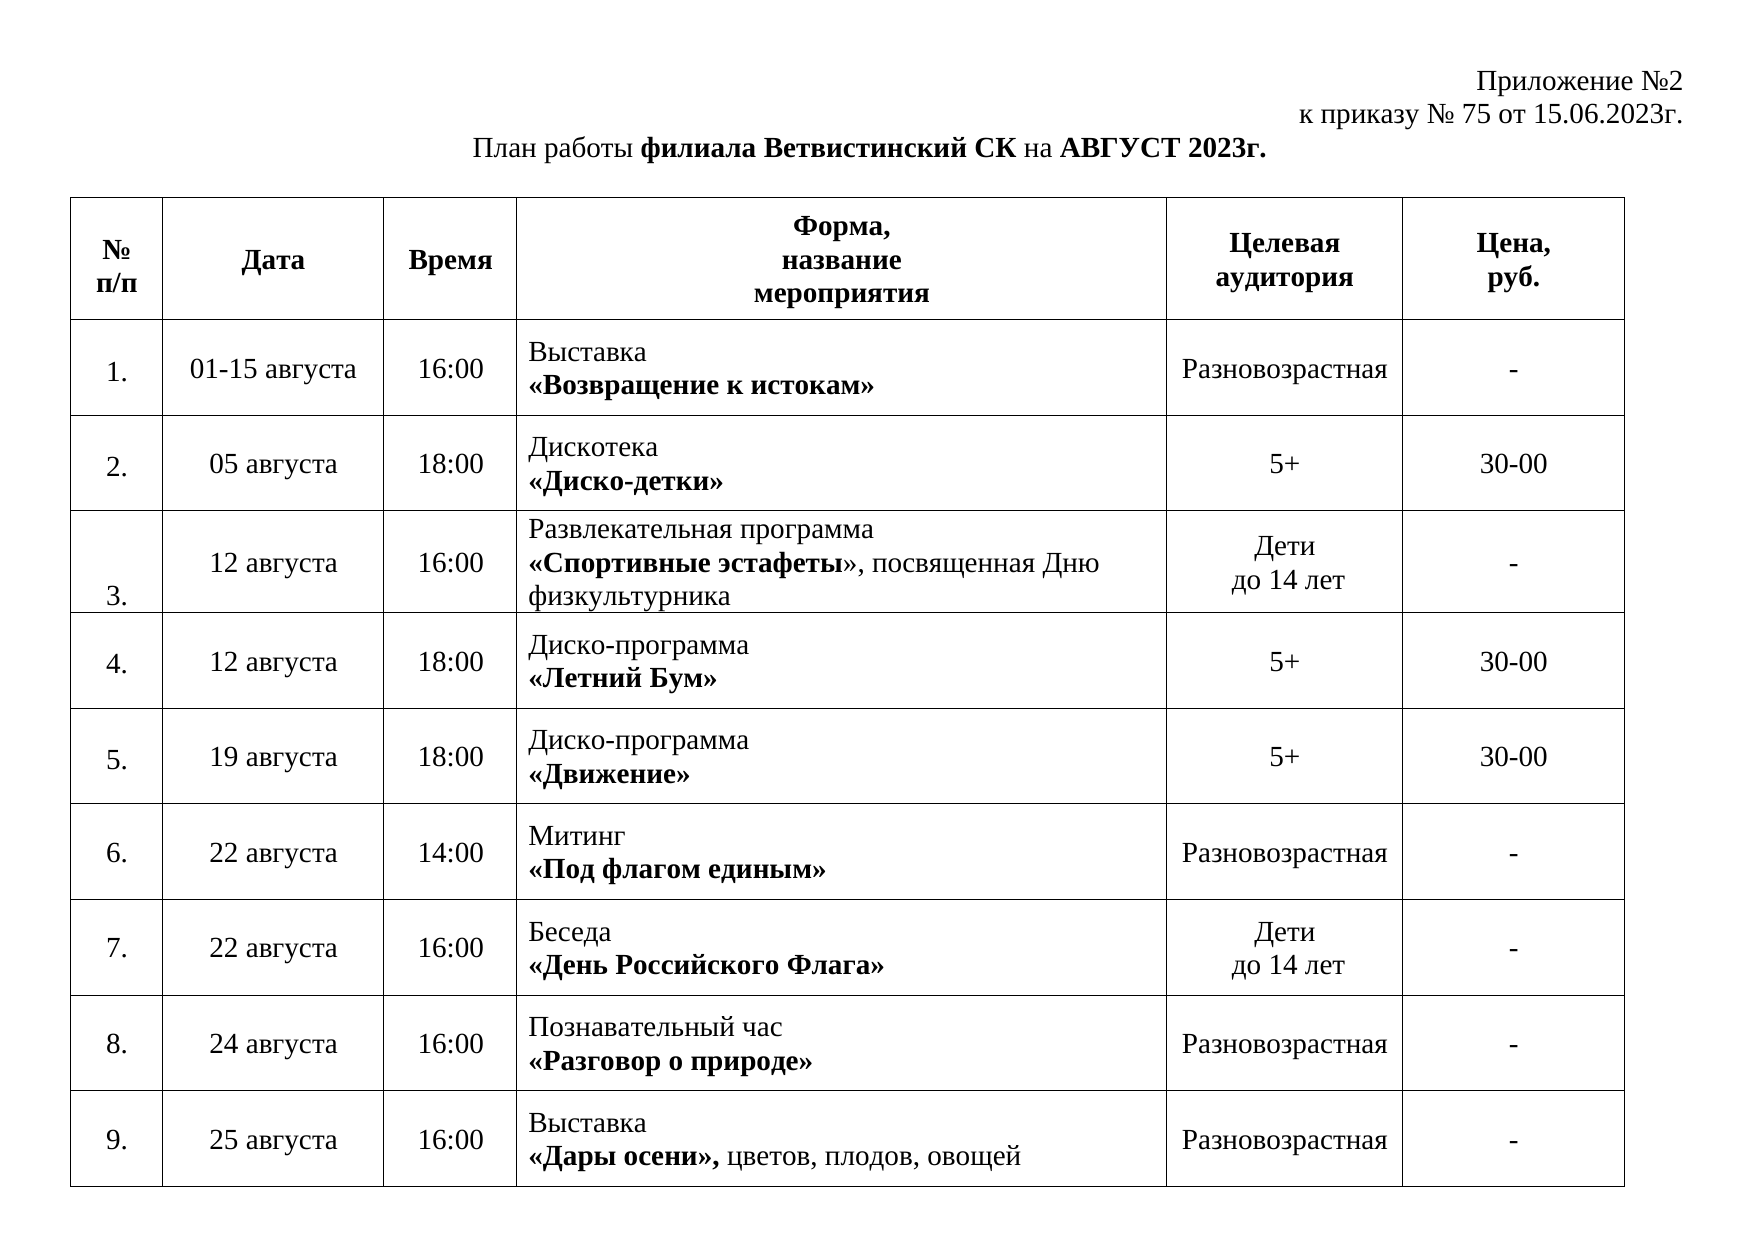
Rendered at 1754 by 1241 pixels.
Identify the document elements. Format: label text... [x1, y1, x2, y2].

table_cell Дискотека «Диско-детки» [517, 416, 1166, 510]
table_cell 05 августа [163, 416, 383, 510]
table_cell 7. [71, 900, 162, 994]
table_cell - [1403, 900, 1624, 994]
table_cell - [1403, 320, 1624, 415]
table_cell 4. [71, 613, 162, 708]
table_cell 12 августа [163, 613, 383, 708]
table_cell 5+ [1167, 416, 1402, 510]
table_cell - [1403, 511, 1624, 612]
table_cell Познавательный час «Разговор о природе» [517, 996, 1166, 1090]
table_cell 1. [71, 320, 162, 415]
table_cell 16:00 [384, 996, 516, 1090]
text к приказу № 75 от 15.06.2023г. [0, 97, 1683, 130]
table_cell Развлекательная программа «Спортивные эстафеты», посвященная Дню физкультурника [517, 511, 1166, 612]
table_cell 14:00 [384, 804, 516, 899]
table_cell - [1403, 804, 1624, 899]
table_cell 18:00 [384, 416, 516, 510]
table_cell 6. [71, 804, 162, 899]
table_cell 5+ [1167, 613, 1402, 708]
table_cell Выставка «Возвращение к истокам» [517, 320, 1166, 415]
table_cell Диско-программа «Движение» [517, 709, 1166, 803]
table_cell 12 августа [163, 511, 383, 612]
table_cell - [1403, 996, 1624, 1090]
table_header № п/п [71, 198, 162, 319]
table_cell 16:00 [384, 511, 516, 612]
table_cell 22 августа [163, 900, 383, 994]
table_cell Дети до 14 лет [1167, 900, 1402, 994]
table_header Цена, руб. [1403, 198, 1624, 319]
table_cell 01-15 августа [163, 320, 383, 415]
table_cell 30-00 [1403, 613, 1624, 708]
table_cell 2. [71, 416, 162, 510]
table_cell Разновозрастная [1167, 320, 1402, 415]
table_cell Разновозрастная [1167, 996, 1402, 1090]
table_cell 22 августа [163, 804, 383, 899]
table_cell 30-00 [1403, 709, 1624, 803]
table_cell Диско-программа «Летний Бум» [517, 613, 1166, 708]
table_cell Разновозрастная [1167, 804, 1402, 899]
table_cell 5. [71, 709, 162, 803]
table_cell 30-00 [1403, 416, 1624, 510]
table_cell 19 августа [163, 709, 383, 803]
table_header Дата [163, 198, 383, 319]
table_cell 16:00 [384, 900, 516, 994]
table_cell 9. [71, 1091, 162, 1186]
table_cell 5+ [1167, 709, 1402, 803]
table_cell 8. [71, 996, 162, 1090]
table_cell 3. [71, 511, 162, 612]
table_header Целевая аудитория [1167, 198, 1402, 319]
table_cell Беседа «День Российского Флага» [517, 900, 1166, 994]
text План работы филиала Ветвистинский СК на АВГУСТ 2023г. [59, 130, 1680, 164]
table_cell - [1403, 1091, 1624, 1186]
table_cell 18:00 [384, 613, 516, 708]
table_cell 16:00 [384, 1091, 516, 1186]
table_cell 16:00 [384, 320, 516, 415]
table_header Время [384, 198, 516, 319]
table_cell Митинг «Под флагом единым» [517, 804, 1166, 899]
table_cell Разновозрастная [1167, 1091, 1402, 1186]
table_cell 18:00 [384, 709, 516, 803]
table_cell Дети до 14 лет [1167, 511, 1402, 612]
text Приложение №2 [0, 63, 1683, 97]
table_cell 25 августа [163, 1091, 383, 1186]
table_cell Выставка «Дары осени», цветов, плодов, овощей [517, 1091, 1166, 1186]
table_cell 24 августа [163, 996, 383, 1090]
table_header Форма, название мероприятия [517, 198, 1166, 319]
